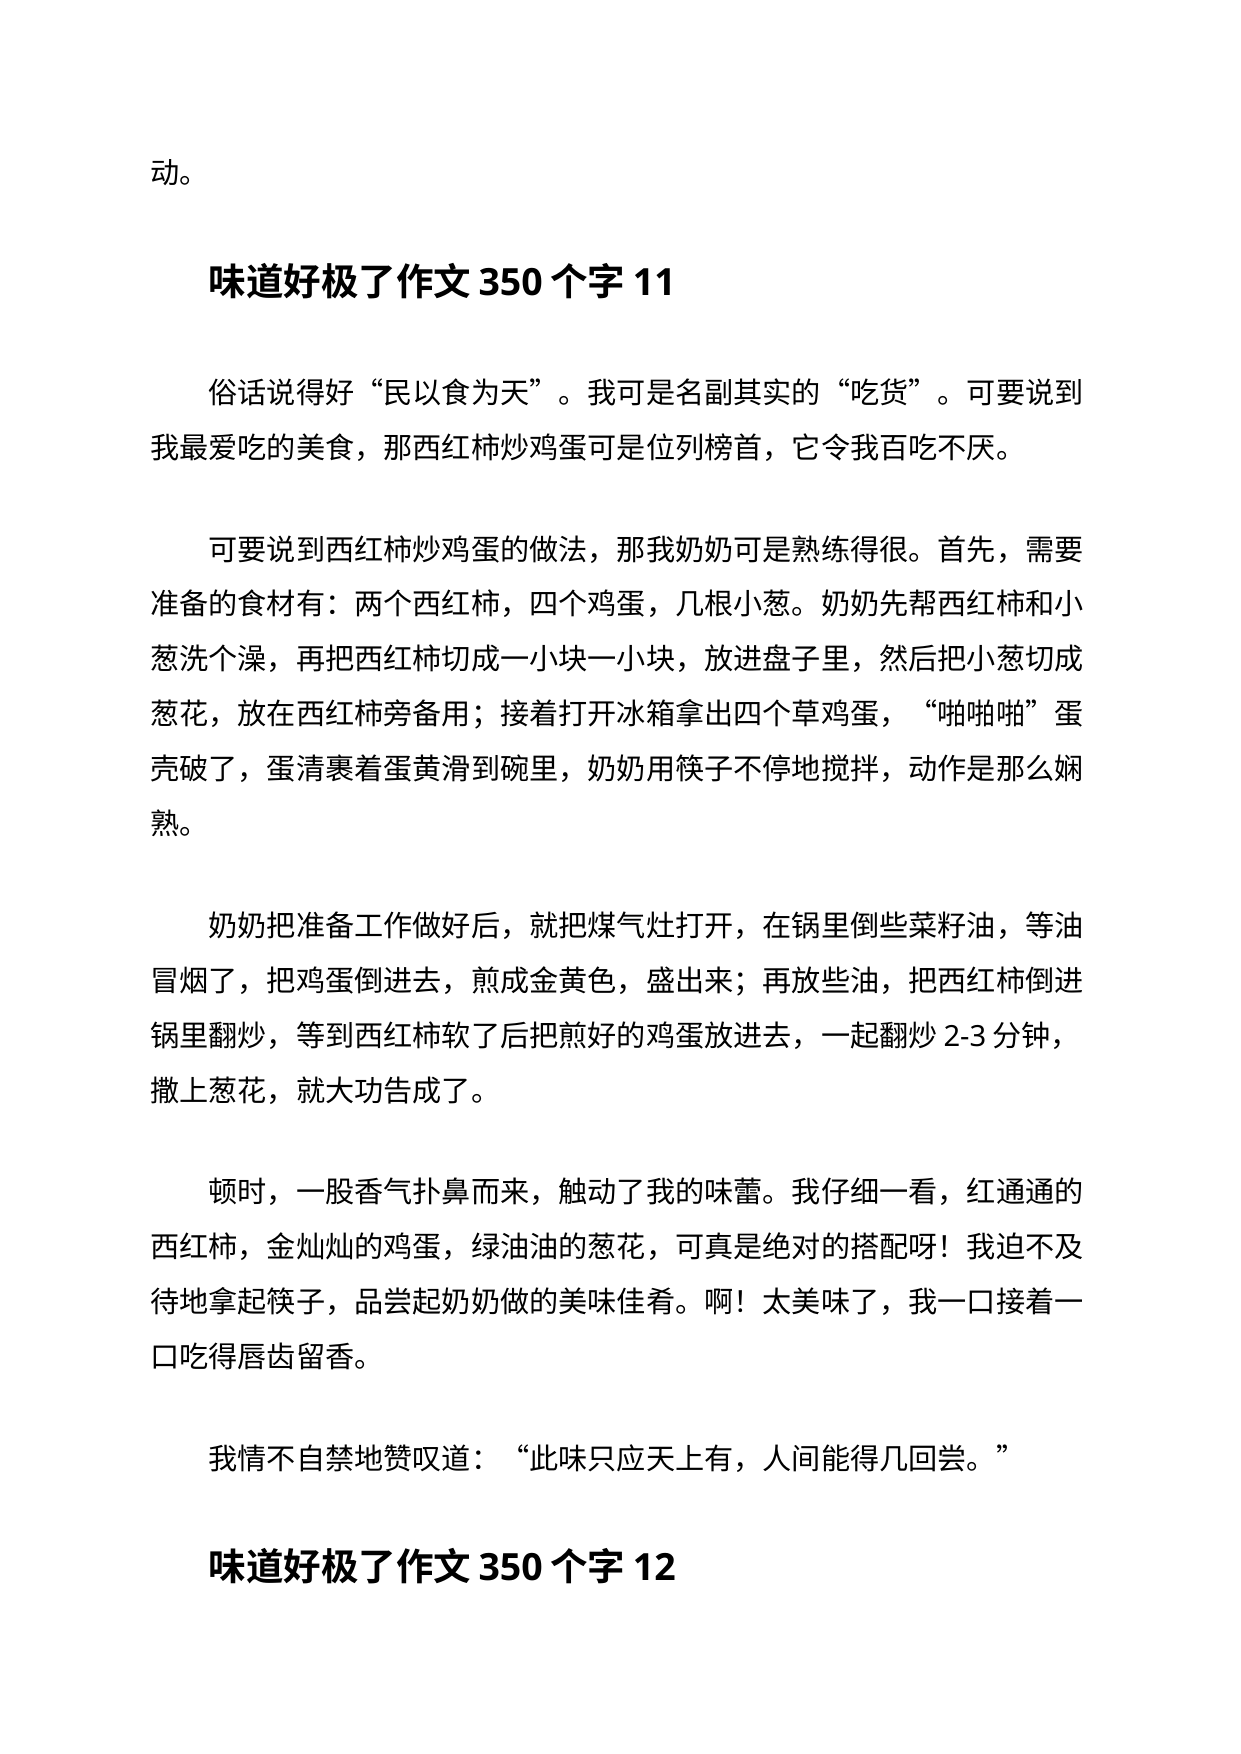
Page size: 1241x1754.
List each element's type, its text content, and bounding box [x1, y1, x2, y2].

text 味道好极了作文350个字11 [150, 252, 1090, 306]
text 我情不自禁地赞叹道：“此味只应天上有，人间能得几回尝。” [150, 1435, 1090, 1478]
text 味道好极了作文350个字12 [150, 1537, 1090, 1592]
text 可要说到西红柿炒鸡蛋的做法，那我奶奶可是熟练得很。首先，需要准备的食材有：两个西红柿，四个鸡蛋，几根小葱。奶奶先帮西红柿和小葱洗个澡，再把西红柿切成一小块一小块，放进盘子里，然后把小葱切成葱花，放在西红柿旁备用；接着打开冰箱拿出四个草鸡蛋，“啪啪啪”蛋壳破了，蛋清裹着蛋黄滑到碗里，奶奶用筷子不停地搅拌，动作是那么娴熟。 [150, 526, 1090, 843]
text 俗话说得好“民以食为天”。我可是名副其实的“吃货”。可要说到我最爱吃的美食，那西红柿炒鸡蛋可是位列榜首，它令我百吃不厌。 [150, 369, 1090, 467]
text 顿时，一股香气扑鼻而来，触动了我的味蕾。我仔细一看，红通通的西红柿，金灿灿的鸡蛋，绿油油的葱花，可真是绝对的搭配呀！我迫不及待地拿起筷子，品尝起奶奶做的美味佳肴。啊！太美味了，我一口接着一口吃得唇齿留香。 [150, 1169, 1090, 1376]
text 奶奶把准备工作做好后，就把煤气灶打开，在锅里倒些菜籽油，等油冒烟了，把鸡蛋倒进去，煎成金黄色，盛出来；再放些油，把西红柿倒进锅里翻炒，等到西红柿软了后把煎好的鸡蛋放进去，一起翻炒2-3分钟，撒上葱花，就大功告成了。 [150, 902, 1090, 1109]
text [150, 150, 1090, 192]
